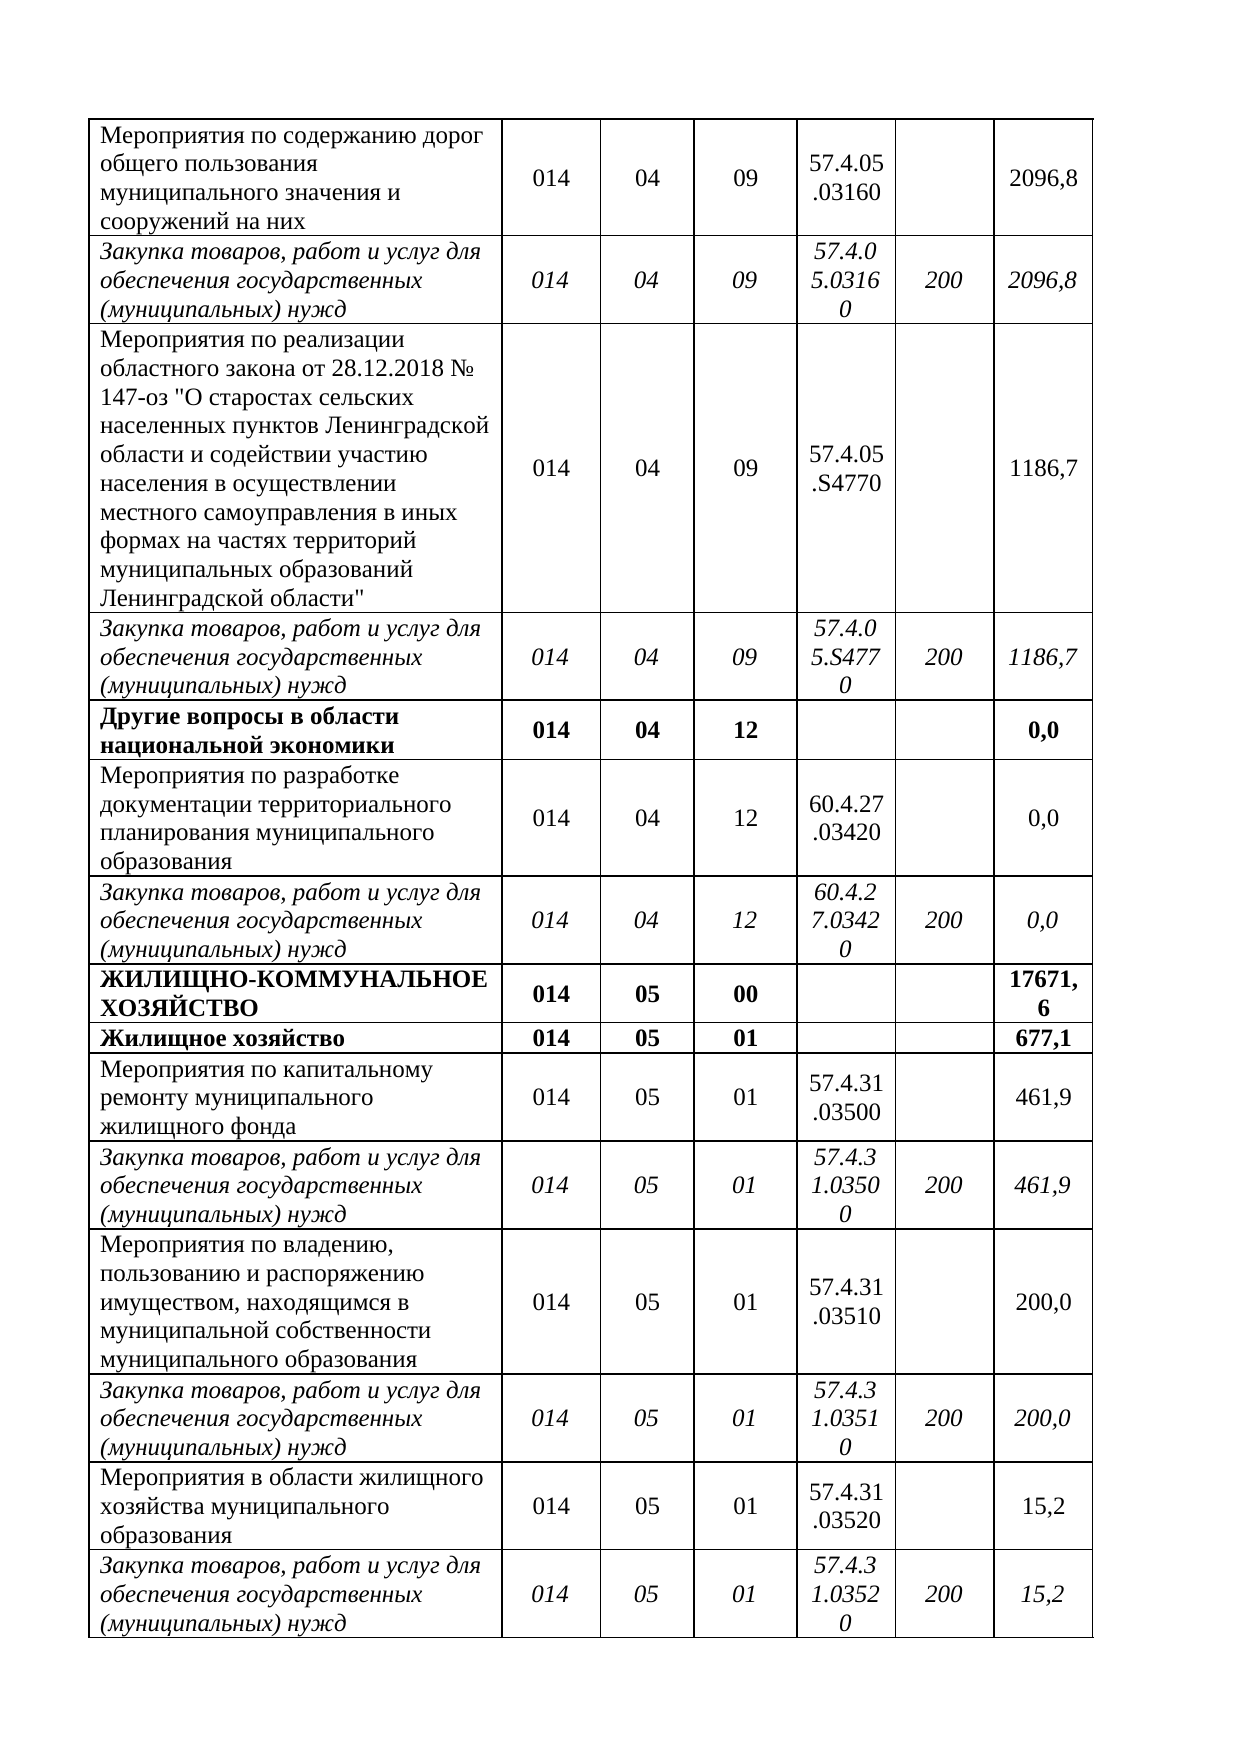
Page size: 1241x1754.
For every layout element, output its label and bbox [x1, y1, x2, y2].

table_cell [90, 701, 501, 759]
table_cell [90, 1023, 501, 1052]
table_cell [995, 1375, 1092, 1461]
table_cell [695, 760, 796, 875]
table_cell [90, 1463, 501, 1549]
table_cell [601, 1463, 693, 1549]
table_cell [503, 1230, 600, 1373]
table_cell [695, 613, 796, 699]
table_cell [695, 701, 796, 759]
table_cell [503, 1054, 600, 1140]
table_cell [601, 1142, 693, 1228]
table_cell [896, 760, 993, 875]
table_cell [995, 324, 1092, 612]
table_cell [601, 877, 693, 963]
table_cell [798, 1375, 895, 1461]
table_cell [503, 1463, 600, 1549]
table_cell [995, 120, 1092, 235]
table_cell [601, 324, 693, 612]
table_cell [995, 1023, 1092, 1052]
table_cell [798, 236, 895, 323]
table_cell [995, 1550, 1092, 1637]
table_cell [90, 965, 501, 1022]
table_cell [798, 613, 895, 699]
table_cell [896, 965, 993, 1022]
table_cell [798, 701, 895, 759]
table_cell [695, 236, 796, 323]
table_cell [503, 760, 600, 875]
table_cell [601, 760, 693, 875]
table_cell [695, 1023, 796, 1052]
table_cell [798, 877, 895, 963]
table_cell [601, 1054, 693, 1140]
table_cell [503, 236, 600, 323]
table_cell [896, 613, 993, 699]
table_cell [601, 613, 693, 699]
table_cell [503, 1142, 600, 1228]
table_cell [695, 877, 796, 963]
table_cell [503, 877, 600, 963]
table_cell [896, 877, 993, 963]
table_cell [601, 1550, 693, 1637]
table_cell [896, 1230, 993, 1373]
table_cell [896, 1054, 993, 1140]
table_cell [90, 1054, 501, 1140]
table_cell [503, 1375, 600, 1461]
table_cell [995, 236, 1092, 323]
table_cell [798, 324, 895, 612]
table_cell [601, 1375, 693, 1461]
table_cell [896, 1463, 993, 1549]
table_cell [995, 877, 1092, 963]
table_cell [601, 236, 693, 323]
table_cell [90, 613, 501, 699]
table_cell [503, 701, 600, 759]
table_cell [695, 1463, 796, 1549]
table_cell [601, 1230, 693, 1373]
table_cell [798, 1054, 895, 1140]
table_cell [90, 1550, 501, 1637]
table_cell [503, 1550, 600, 1637]
table_cell [601, 1023, 693, 1052]
table_cell [695, 965, 796, 1022]
table_cell [995, 1054, 1092, 1140]
table_cell [995, 1142, 1092, 1228]
table_cell [90, 324, 501, 612]
table_cell [995, 965, 1092, 1022]
table_cell [601, 120, 693, 235]
table_cell [896, 120, 993, 235]
table_cell [798, 120, 895, 235]
table_cell [798, 1230, 895, 1373]
table_cell [695, 324, 796, 612]
table_cell [896, 1375, 993, 1461]
table_cell [90, 1375, 501, 1461]
table_cell [896, 324, 993, 612]
table_cell [798, 965, 895, 1022]
table_cell [695, 1054, 796, 1140]
table_cell [798, 760, 895, 875]
table_cell [503, 120, 600, 235]
table_cell [90, 120, 501, 235]
table_cell [90, 1142, 501, 1228]
table_cell [503, 324, 600, 612]
table_cell [695, 120, 796, 235]
table_cell [995, 760, 1092, 875]
table_cell [995, 701, 1092, 759]
table_cell [896, 1550, 993, 1637]
table_cell [695, 1550, 796, 1637]
table_cell [90, 760, 501, 875]
table_cell [90, 877, 501, 963]
table_cell [995, 1463, 1092, 1549]
table_cell [896, 1023, 993, 1052]
table_cell [896, 701, 993, 759]
table_cell [798, 1142, 895, 1228]
table_cell [601, 701, 693, 759]
table_cell [695, 1142, 796, 1228]
table_cell [90, 236, 501, 323]
table_cell [798, 1023, 895, 1052]
table_cell [896, 1142, 993, 1228]
table_cell [503, 1023, 600, 1052]
table_cell [695, 1375, 796, 1461]
table_cell [896, 236, 993, 323]
table_cell [995, 1230, 1092, 1373]
table_cell [503, 965, 600, 1022]
table_cell [695, 1230, 796, 1373]
table_cell [995, 613, 1092, 699]
table_cell [601, 965, 693, 1022]
table_cell [90, 1230, 501, 1373]
table_cell [503, 613, 600, 699]
table_cell [798, 1550, 895, 1637]
table_cell [798, 1463, 895, 1549]
